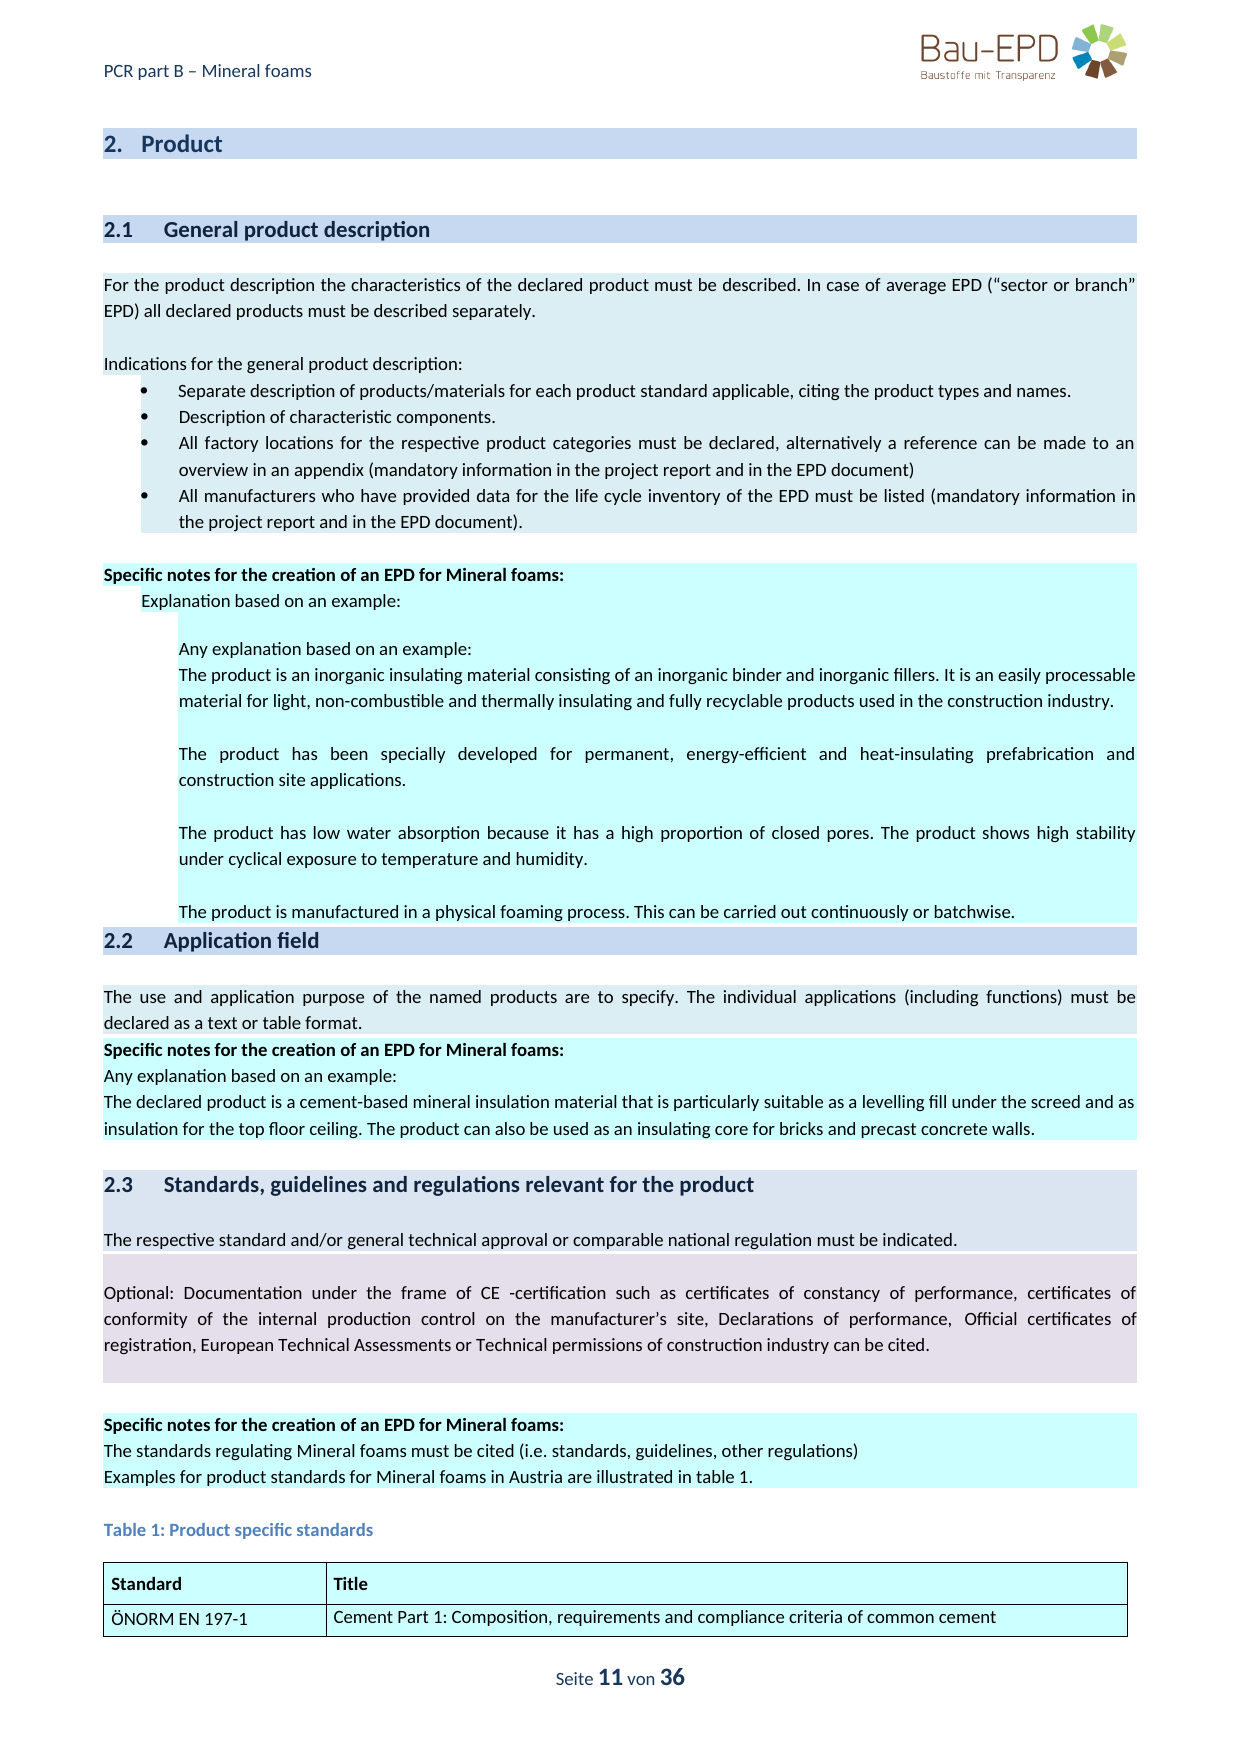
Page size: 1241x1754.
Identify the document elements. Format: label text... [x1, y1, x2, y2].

list Description of characteristic components. [141, 405, 1137, 428]
text Any explanation based on an example: [103, 1064, 1137, 1087]
text The declared product is a cement-based mineral insulation material that is particularly suitable as a levelling fill under the screed and as insulation for the top floor ceiling. The product can also be used as an insulating core for bricks and precast concrete walls. [103, 1091, 1137, 1140]
text The respective standard and/or general technical approval or comparable national regulation must be indicated. [103, 1228, 1137, 1251]
text Explanation based on an example: [141, 589, 1137, 612]
text Specific notes for the creation of an EPD for Mineral foams: [103, 1413, 1137, 1436]
table_cell Cement Part 1: Composition, requirements and compliance criteria of common cement [327, 1605, 1127, 1636]
text The use and application purpose of the named products are to specify. The individual applications (including functions) must be declared as a text or table format. [103, 992, 1137, 1034]
subtitle Product [103, 128, 1137, 159]
text The standards regulating Mineral foams must be cited (i.e. standards, guidelines, other regulations) [103, 1439, 1137, 1462]
list The product has low water absorption because it has a high proportion of closed pores. The product shows high stability under cyclical exposure to temperature and humidity. [178, 821, 1137, 871]
list Separate description of products/materials for each product standard applicable, citing the product types and names. [141, 379, 1137, 402]
text Optional: Documentation under the frame of CE -certification such as certificates of constancy of performance, certificates of conformity of the internal production control on the manufacturer’s site, Declarations of performance, Official certificates of registration, European Technical Assessments or Technical permissions of construction industry can be cited. [103, 1281, 1137, 1357]
text Specific notes for the creation of an EPD for Mineral foams: [103, 1038, 1137, 1061]
text Indications for the general product description: [103, 352, 1137, 375]
list The product is manufactured in a physical foaming process. This can be carried out continuously or batchwise. [178, 900, 1137, 923]
text Examples for product standards for Mineral foams in Austria are illustrated in table 1. [103, 1465, 1137, 1488]
subtitle General product description [103, 215, 1137, 243]
list The product has been specially developed for permanent, energy-efficient and heat-insulating prefabrication and construction site applications. [178, 742, 1137, 791]
picture [913, 22, 1130, 82]
text For the product description the characteristics of the declared product must be described. In case of average EPD (“sector or branch” EPD) all declared products must be described separately. [103, 273, 1137, 323]
subtitle Application field [103, 927, 1137, 955]
subtitle Standards, guidelines and regulations relevant for the product [103, 1170, 1137, 1198]
table_header Standard [104, 1563, 326, 1604]
list Any explanation based on an example: [178, 637, 1137, 660]
table_cell ÖNORM EN 197-1 [104, 1605, 326, 1636]
list All manufacturers who have provided data for the life cycle inventory of the EPD must be listed (mandatory information in the project report and in the EPD document). [141, 484, 1137, 533]
text Specific notes for the creation of an EPD for Mineral foams: [103, 563, 1137, 586]
table_header Title [327, 1563, 1127, 1604]
list All factory locations for the respective product categories must be declared, alternatively a reference can be made to an overview in an appendix (mandatory information in the project report and in the EPD document) [141, 431, 1137, 481]
list The product is an inorganic insulating material consisting of an inorganic binder and inorganic fillers. It is an easily processable material for light, non-combustible and thermally insulating and fully recyclable products used in the construction industry. [178, 663, 1137, 712]
